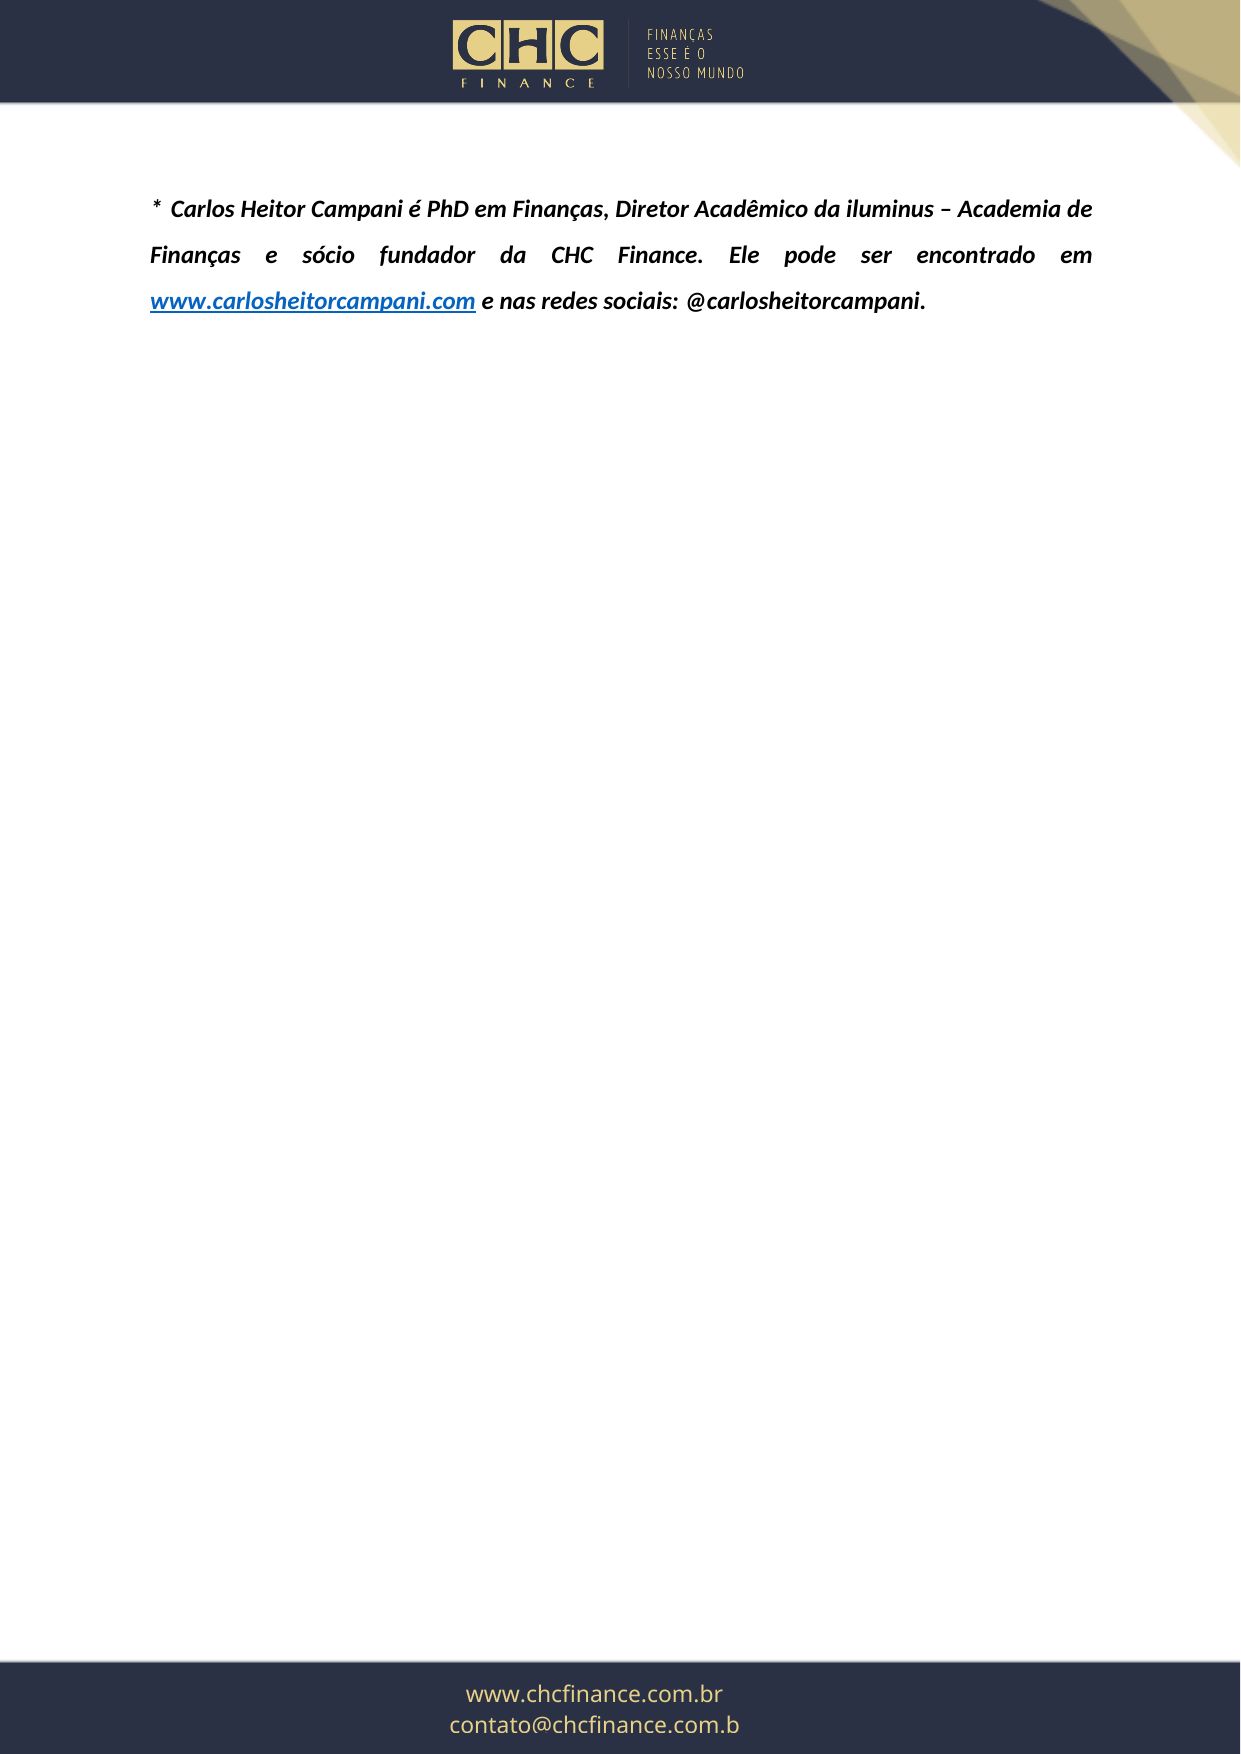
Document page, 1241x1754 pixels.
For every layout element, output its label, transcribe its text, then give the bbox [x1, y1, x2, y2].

picture [0, 0, 1241, 1754]
text * Carlos Heitor Campani é PhD em Finanças, Diretor Acadêmico da iluminus – Academia de Finanças e sócio fundador da CHC Finance. Ele pode ser encontrado em www.carlosheitorcampani.com e nas redes sociais: @carlosheitorcampani. [150, 193, 1097, 315]
